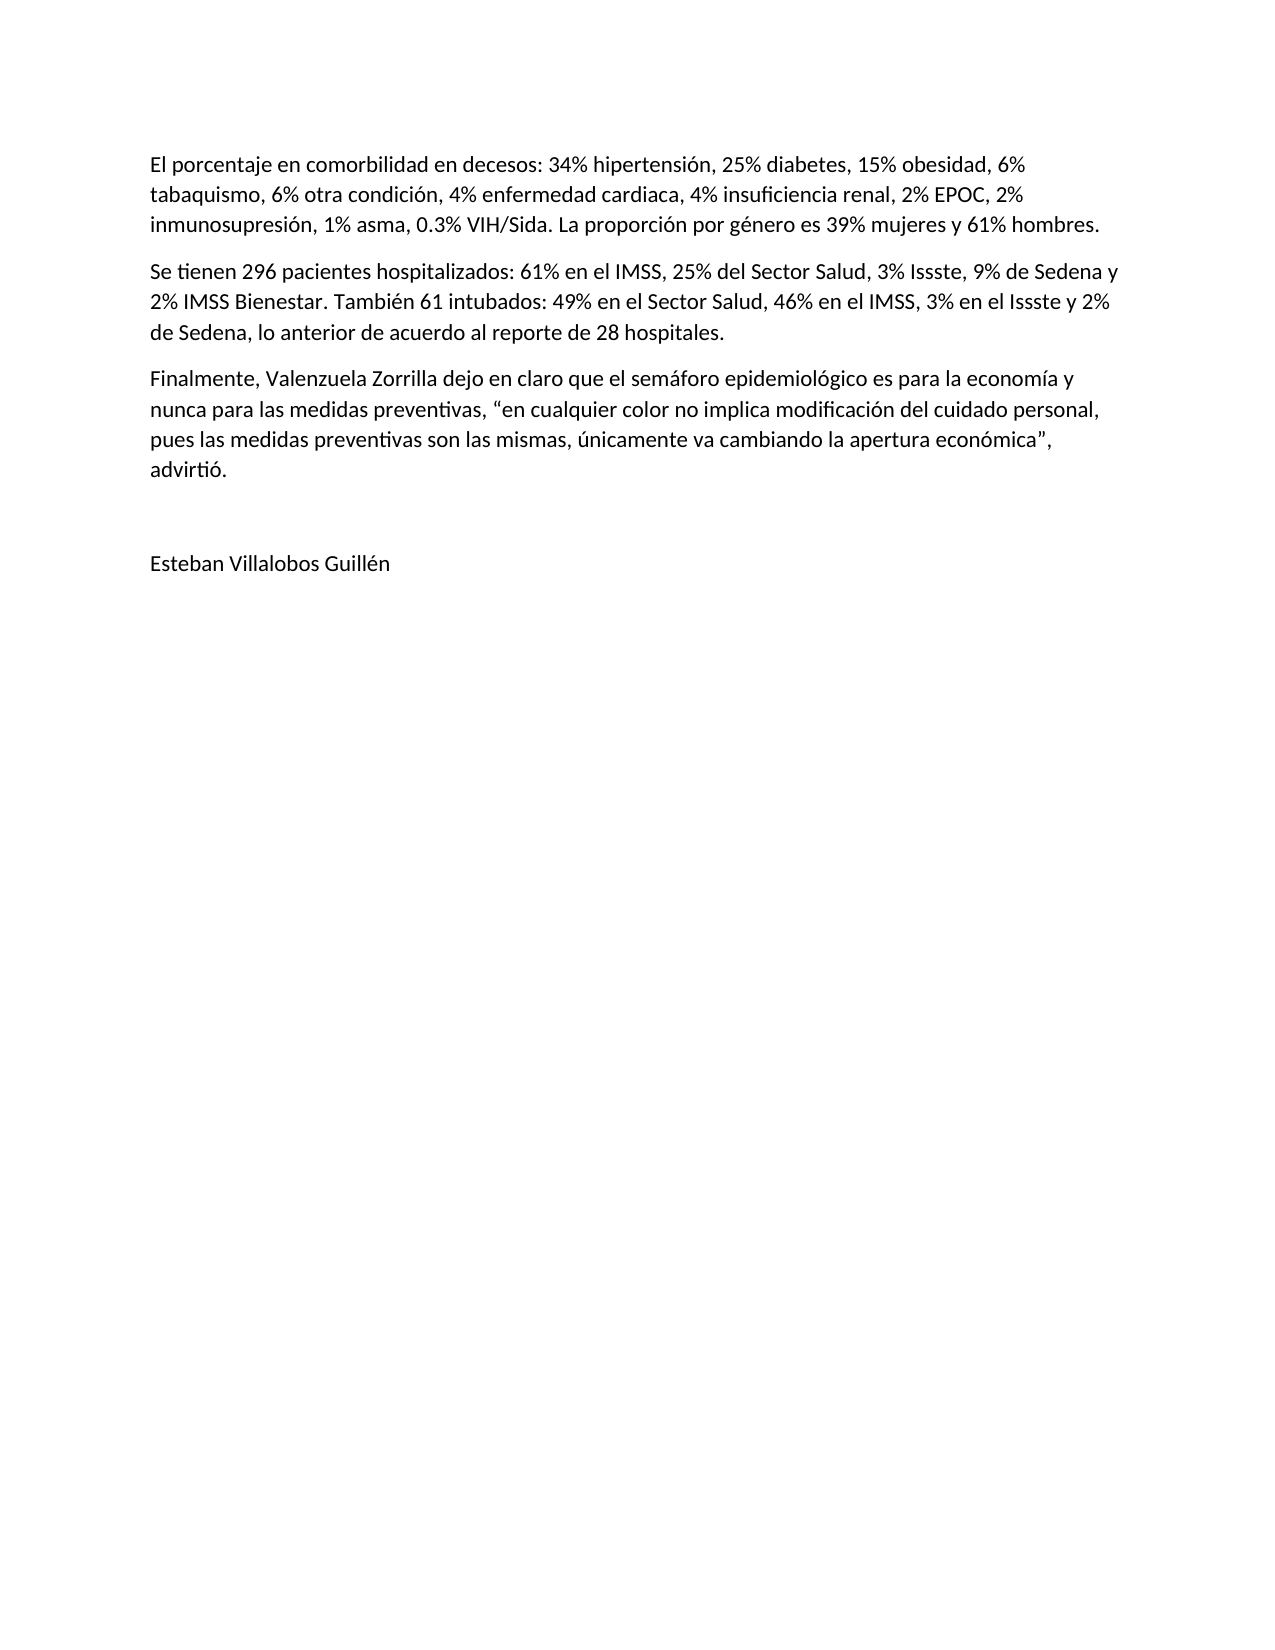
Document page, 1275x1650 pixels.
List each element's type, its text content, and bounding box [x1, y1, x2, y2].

text Finalmente, Valenzuela Zorrilla dejo en claro que el semáforo epidemiológico es para la economía y nunca para las medidas preventivas, “en cualquier color no implica modificación del cuidado personal, pues las medidas preventivas son las mismas, únicamente va cambiando la apertura económica”, advirtió. [150, 364, 1125, 483]
text Se tienen 296 pacientes hospitalizados: 61% en el IMSS, 25% del Sector Salud, 3% Issste, 9% de Sedena y 2% IMSS Bienestar. También 61 intubados: 49% en el Sector Salud, 46% en el IMSS, 3% en el Issste y 2% de Sedena, lo anterior de acuerdo al reporte de 28 hospitales. [150, 257, 1125, 346]
text El porcentaje en comorbilidad en decesos: 34% hipertensión, 25% diabetes, 15% obesidad, 6% tabaquismo, 6% otra condición, 4% enfermedad cardiaca, 4% insuficiencia renal, 2% EPOC, 2% inmunosupresión, 1% asma, 0.3% VIH/Sida. La proporción por género es 39% mujeres y 61% hombres. [150, 150, 1125, 238]
text Esteban Villalobos Guillén [150, 549, 1125, 577]
